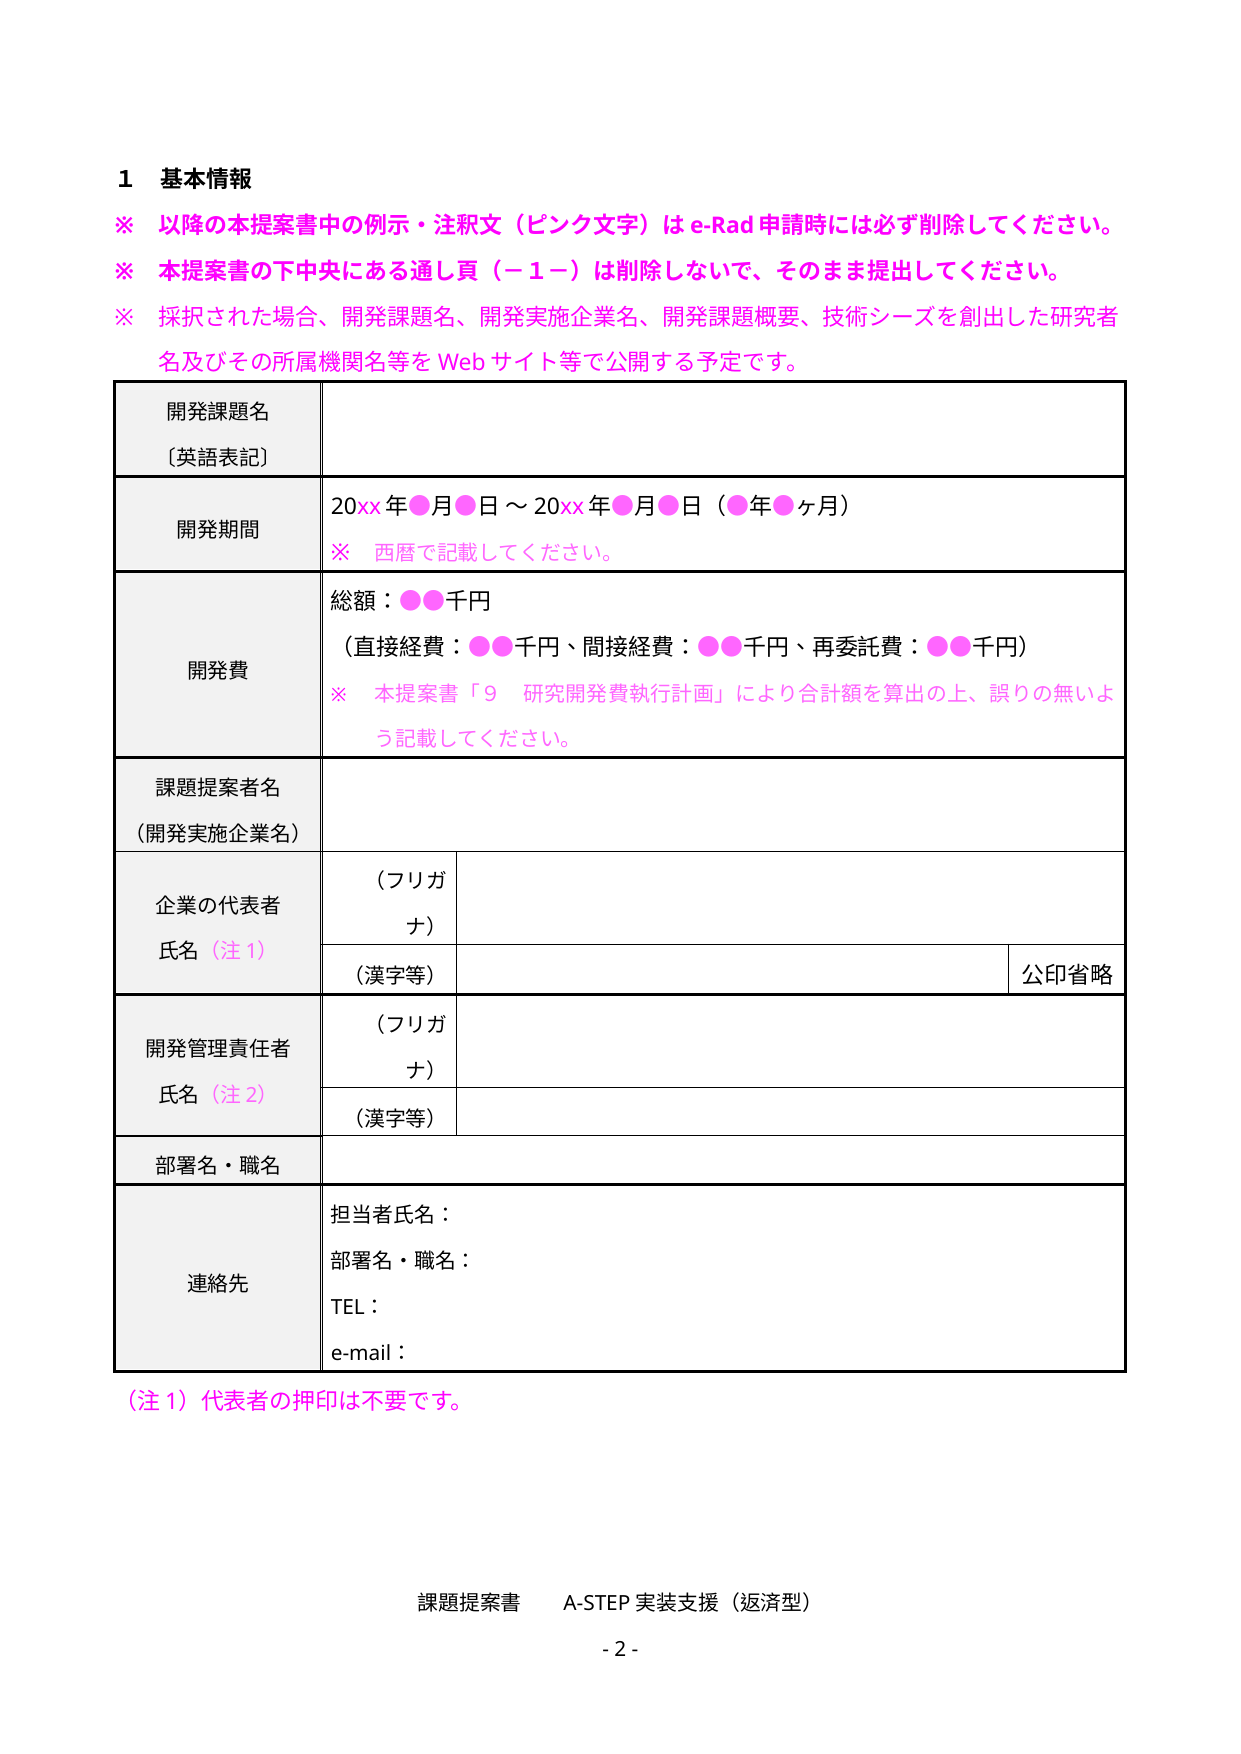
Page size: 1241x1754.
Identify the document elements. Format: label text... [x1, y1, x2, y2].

table_cell （フリガナ） [323, 996, 456, 1087]
table_cell （漢字等） [323, 1088, 456, 1135]
table_header [323, 383, 1124, 475]
table_cell [457, 852, 1124, 943]
table_cell 開発管理責任者 氏名（注2） [116, 996, 320, 1135]
table_cell [323, 1136, 1124, 1183]
table_cell 20xx年●月●日 ～ 20xx年●月●日（●年●ヶ月） 西暦で記載してください。 [323, 478, 1124, 569]
table_cell [457, 996, 1124, 1087]
text １ 基本情報 [114, 151, 1126, 197]
table_cell 担当者氏名： 部署名・職名： TEL： e-mail： [323, 1186, 1124, 1369]
list 以降の本提案書中の例示・注釈文（ピンク文字）はe-Rad申請時には必ず削除してください。 [114, 197, 1126, 242]
table_cell [457, 945, 1008, 992]
table_cell 部署名・職名 [116, 1137, 320, 1183]
table_cell [323, 759, 1124, 851]
table_cell 総額：●●千円 （直接経費：●●千円、間接経費：●●千円、再委託費：●●千円） 本提案書「９ 研究開発費執行計画」により合計額を算出の上、誤りの無いよう記載してください。 [323, 573, 1124, 756]
text （注1）代表者の押印は不要です。 [114, 1373, 1126, 1418]
list 本提案書の下中央にある通し頁（－１－）は削除しないで、そのまま提出してください。 [114, 242, 1126, 288]
table_cell [457, 1088, 1124, 1135]
table_cell （フリガナ） [323, 852, 456, 943]
table_cell 企業の代表者 氏名（注1） [116, 852, 320, 992]
table_header 開発課題名 〔英語表記〕 [116, 383, 320, 475]
table_cell 連絡先 [116, 1186, 320, 1369]
table_cell 開発費 [116, 573, 320, 756]
table_cell （漢字等） [323, 945, 456, 992]
list 採択された場合、開発課題名、開発実施企業名、開発課題概要、技術シーズを創出した研究者名及びその所属機関名等をWebサイト等で公開する予定です。 [114, 288, 1126, 380]
table_cell 公印省略 [1009, 945, 1124, 992]
table_cell 開発期間 [116, 478, 320, 569]
table_cell 課題提案者名 （開発実施企業名） [116, 759, 320, 851]
